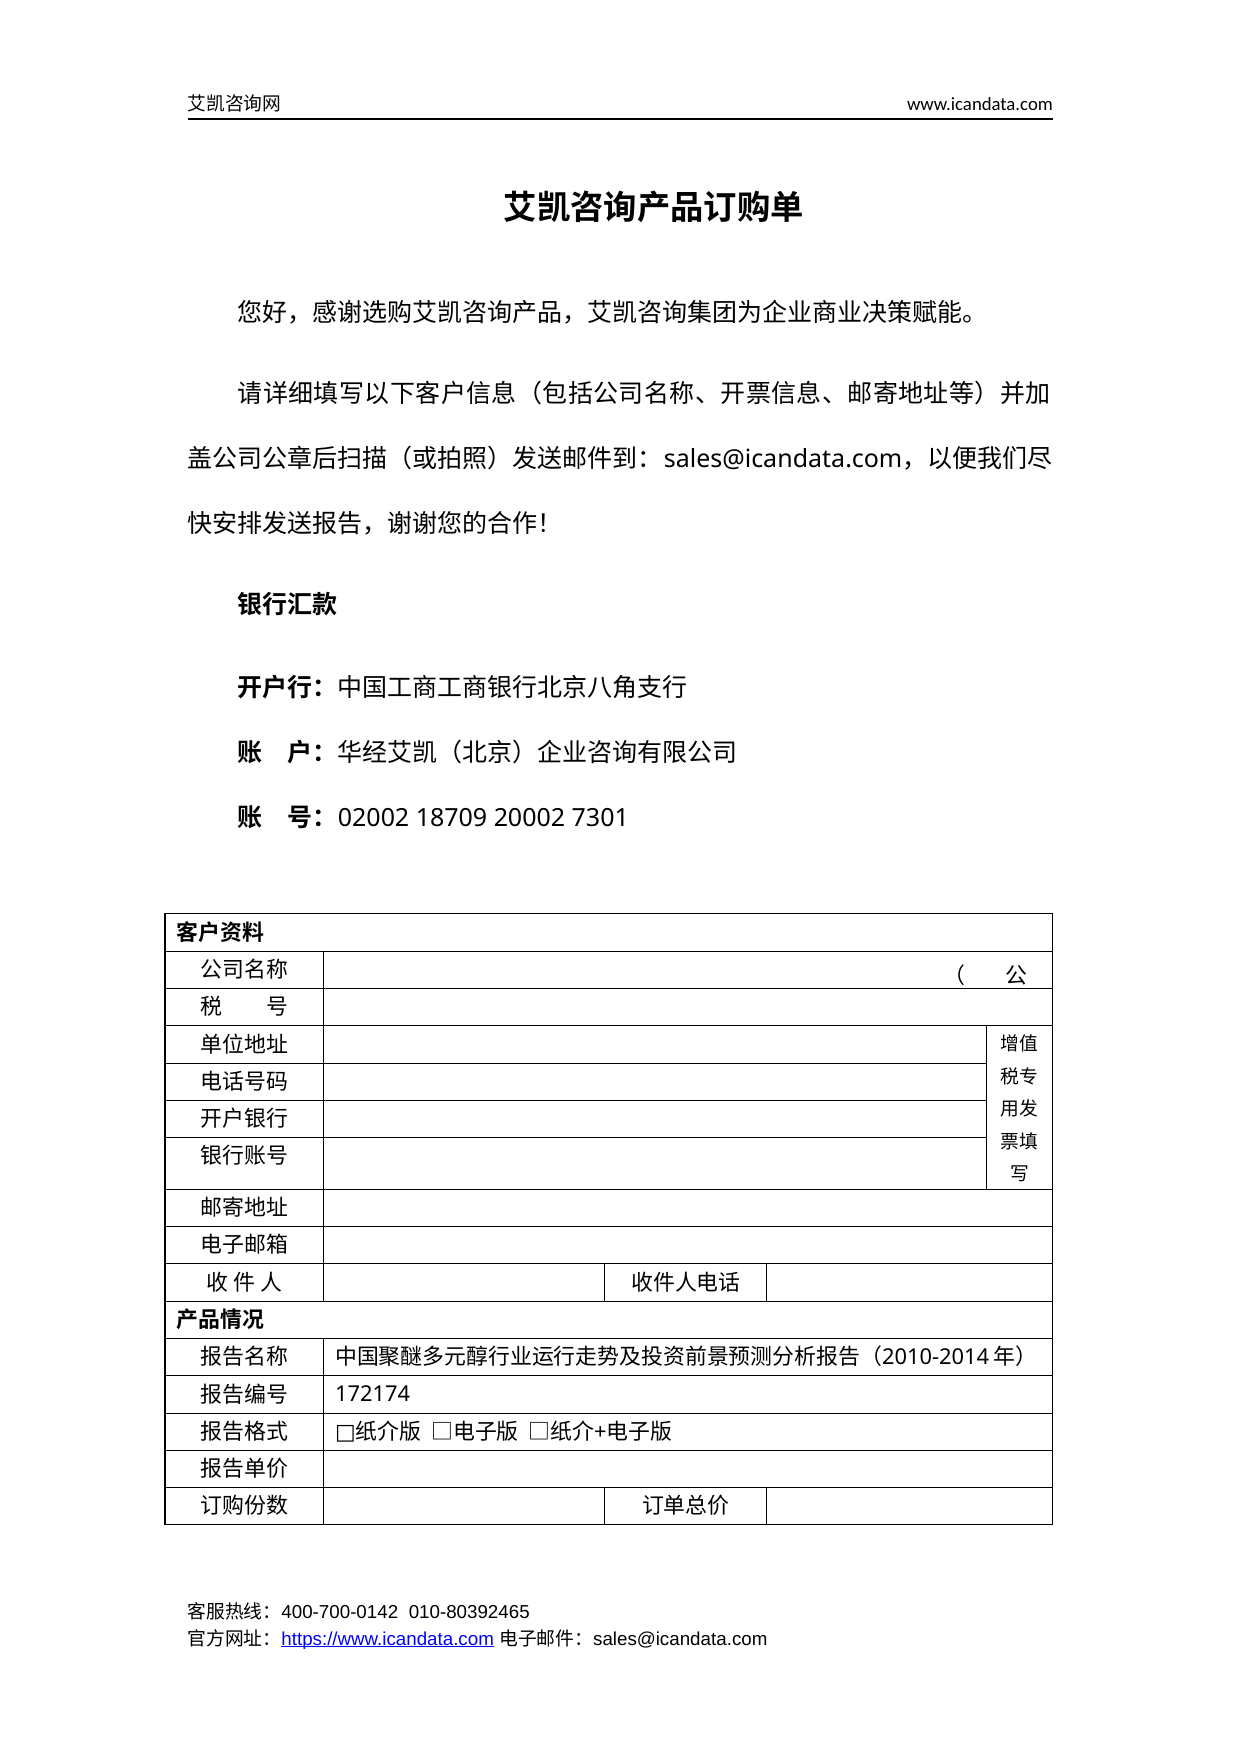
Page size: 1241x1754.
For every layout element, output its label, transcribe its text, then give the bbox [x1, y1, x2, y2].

table_cell 172174 [324, 1376, 1052, 1412]
table_cell 产品情况 [166, 1302, 1052, 1338]
table_cell [324, 1190, 1052, 1226]
table_cell [324, 1227, 1052, 1263]
table_cell 报告格式 [166, 1414, 323, 1450]
text 请详细填写以下客户信息（包括公司名称、开票信息、邮寄地址等）并加盖公司公章后扫描（或拍照）发送邮件到：sales@icandata.com，以便我们尽快安排发送报告，谢谢您的合作！ [187, 359, 1053, 554]
table_cell [324, 952, 1052, 988]
table_cell 电话号码 [166, 1064, 323, 1100]
table_header 客户资料 [166, 914, 1052, 951]
table_cell 订购份数 [166, 1488, 323, 1524]
table_cell [324, 1138, 986, 1189]
table_cell 报告编号 [166, 1376, 323, 1412]
text 开户行：中国工商工商银行北京八角支行 [187, 653, 1053, 718]
table_cell [324, 1064, 986, 1100]
table_cell 电子邮箱 [166, 1227, 323, 1263]
table_cell 银行账号 [166, 1138, 323, 1189]
table_cell [324, 1101, 986, 1137]
text 账 号：02002 18709 20002 7301 [187, 783, 1053, 848]
table_cell [324, 1488, 604, 1524]
table_cell [767, 1264, 1052, 1301]
table_cell 税 号 [166, 989, 323, 1025]
table_cell 单位地址 [166, 1026, 323, 1062]
table_cell 订单总价 [605, 1488, 766, 1524]
table_cell □纸介版 □电子版 □纸介+电子版 [324, 1414, 1052, 1450]
table_cell [324, 1264, 604, 1301]
table_cell 中国聚醚多元醇行业运行走势及投资前景预测分析报告（2010-2014年） [324, 1339, 1052, 1375]
table_cell [324, 1451, 1052, 1487]
table_cell 增值税专用发票填写 [987, 1026, 1052, 1189]
table_cell 收 件 人 [166, 1264, 323, 1301]
text 账 户：华经艾凯（北京）企业咨询有限公司 [187, 718, 1053, 783]
table_cell [767, 1488, 1052, 1524]
table_cell 报告名称 [166, 1339, 323, 1375]
table_cell 收件人电话 [605, 1264, 766, 1301]
text 艾凯咨询产品订购单 [187, 172, 1053, 237]
text 银行汇款 [187, 570, 1053, 635]
table_cell [324, 1026, 986, 1062]
table_cell 公司名称 [166, 952, 323, 988]
table_cell 邮寄地址 [166, 1190, 323, 1226]
table_cell 报告单价 [166, 1451, 323, 1487]
text 您好，感谢选购艾凯咨询产品，艾凯咨询集团为企业商业决策赋能。 [187, 278, 1053, 343]
table_cell 开户银行 [166, 1101, 323, 1137]
table_cell [324, 989, 1052, 1025]
